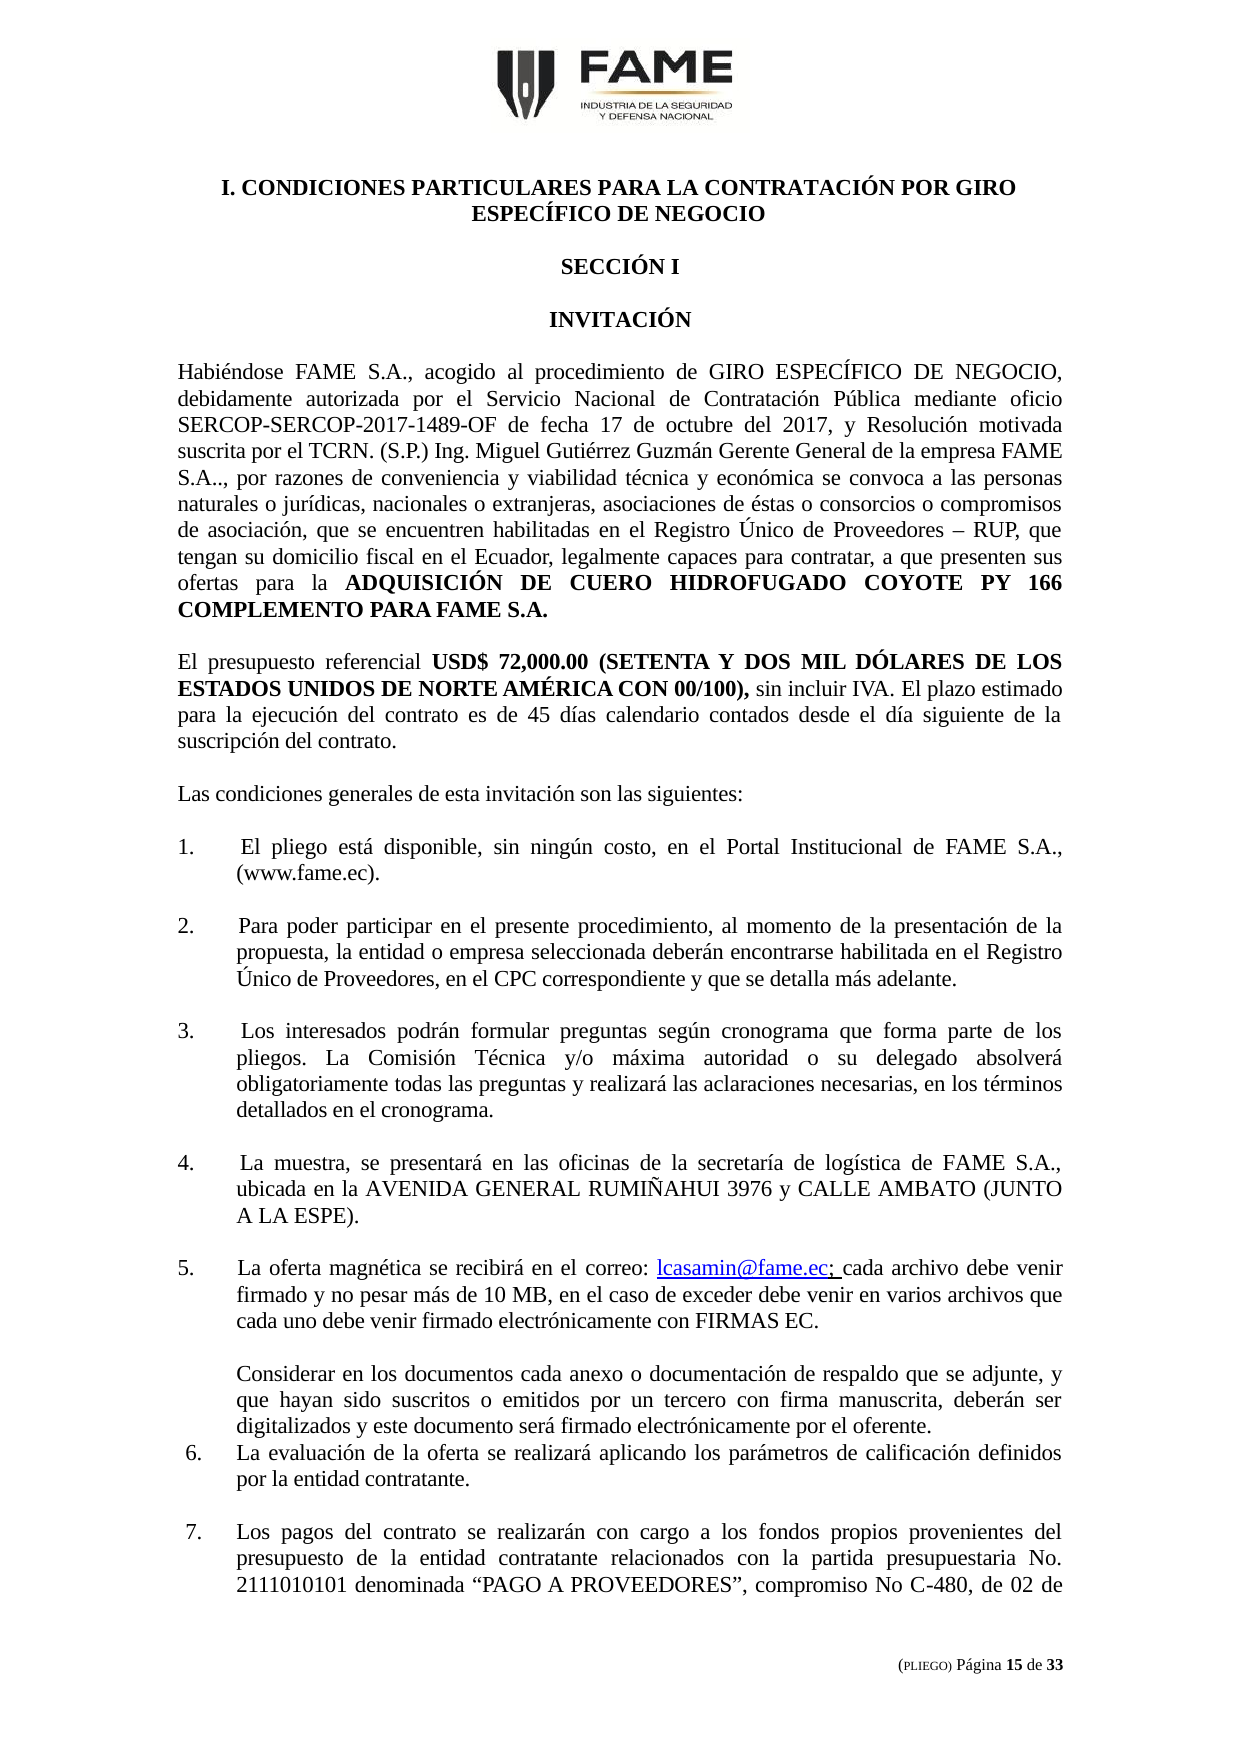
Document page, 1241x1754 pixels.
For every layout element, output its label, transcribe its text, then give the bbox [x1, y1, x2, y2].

list La muestra, se presentará en las oficinas de la secretaría de logística de FAME S.A., ubicada en la AVENIDA GENERAL RUMIÑAHUI 3976 y CALLE AMBATO (JUNTO A LA ESPE). [177, 1149, 1063, 1228]
text I. CONDICIONES PARTICULARES PARA LA CONTRATACIÓN POR GIRO ESPECÍFICO DE NEGOCIO [179, 174, 1058, 227]
list El pliego está disponible, sin ningún costo, en el Portal Institucional de FAME S.A., (www.fame.ec). [177, 833, 1063, 886]
text SECCIÓN I [177, 253, 1063, 279]
text El presupuesto referencial USD$ 72,000.00 (SETENTA Y DOS MIL DÓLARES DE LOS ESTADOS UNIDOS DE NORTE AMÉRICA CON 00/100), sin incluir IVA. El plazo estimado para la ejecución del contrato es de 45 días calendario contados desde el día siguiente de la suscripción del contrato. [177, 648, 1063, 754]
text Considerar en los documentos cada anexo o documentación de respaldo que se adjunte, y que hayan sido suscritos o emitidos por un tercero con firma manuscrita, deberán ser digitalizados y este documento será firmado electrónicamente por el oferente. [236, 1360, 1063, 1439]
list La evaluación de la oferta se realizará aplicando los parámetros de calificación definidos por la entidad contratante. [185, 1439, 1063, 1492]
list Los interesados podrán formular preguntas según cronograma que forma parte de los pliegos. La Comisión Técnica y/o máxima autoridad o su delegado absolverá obligatoriamente todas las preguntas y realizará las aclaraciones necesarias, en los términos detallados en el cronograma. [177, 1017, 1063, 1123]
text INVITACIÓN [177, 306, 1063, 332]
text Las condiciones generales de esta invitación son las siguientes: [177, 780, 1063, 806]
text Habiéndose FAME S.A., acogido al procedimiento de GIRO ESPECÍFICO DE NEGOCIO, debidamente autorizada por el Servicio Nacional de Contratación Pública mediante oficio SERCOP-SERCOP-2017-1489-OF de fecha 17 de octubre del 2017, y Resolución motivada suscrita por el TCRN. (S.P.) Ing. Miguel Gutiérrez Guzmán Gerente General de la empresa FAME S.A.., por razones de conveniencia y viabilidad técnica y económica se convoca a las personas naturales o jurídicas, nacionales o extranjeras, asociaciones de éstas o consorcios o compromisos de asociación, que se encuentren habilitadas en el Registro Único de Proveedores – RUP, que tengan su domicilio fiscal en el Ecuador, legalmente capaces para contratar, a que presenten sus ofertas para la ADQUISICIÓN DE CUERO HIDROFUGADO COYOTE PY 166 COMPLEMENTO PARA FAME S.A. [177, 358, 1063, 622]
picture [490, 38, 750, 133]
list La oferta magnética se recibirá en el correo: lcasamin@fame.ec; cada archivo debe venir firmado y no pesar más de 10 MB, en el caso de exceder debe venir en varios archivos que cada uno debe venir firmado electrónicamente con FIRMAS EC. [177, 1254, 1063, 1333]
list Para poder participar en el presente procedimiento, al momento de la presentación de la propuesta, la entidad o empresa seleccionada deberán encontrarse habilitada en el Registro Único de Proveedores, en el CPC correspondiente y que se detalla más adelante. [177, 912, 1063, 991]
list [185, 1518, 1063, 1597]
